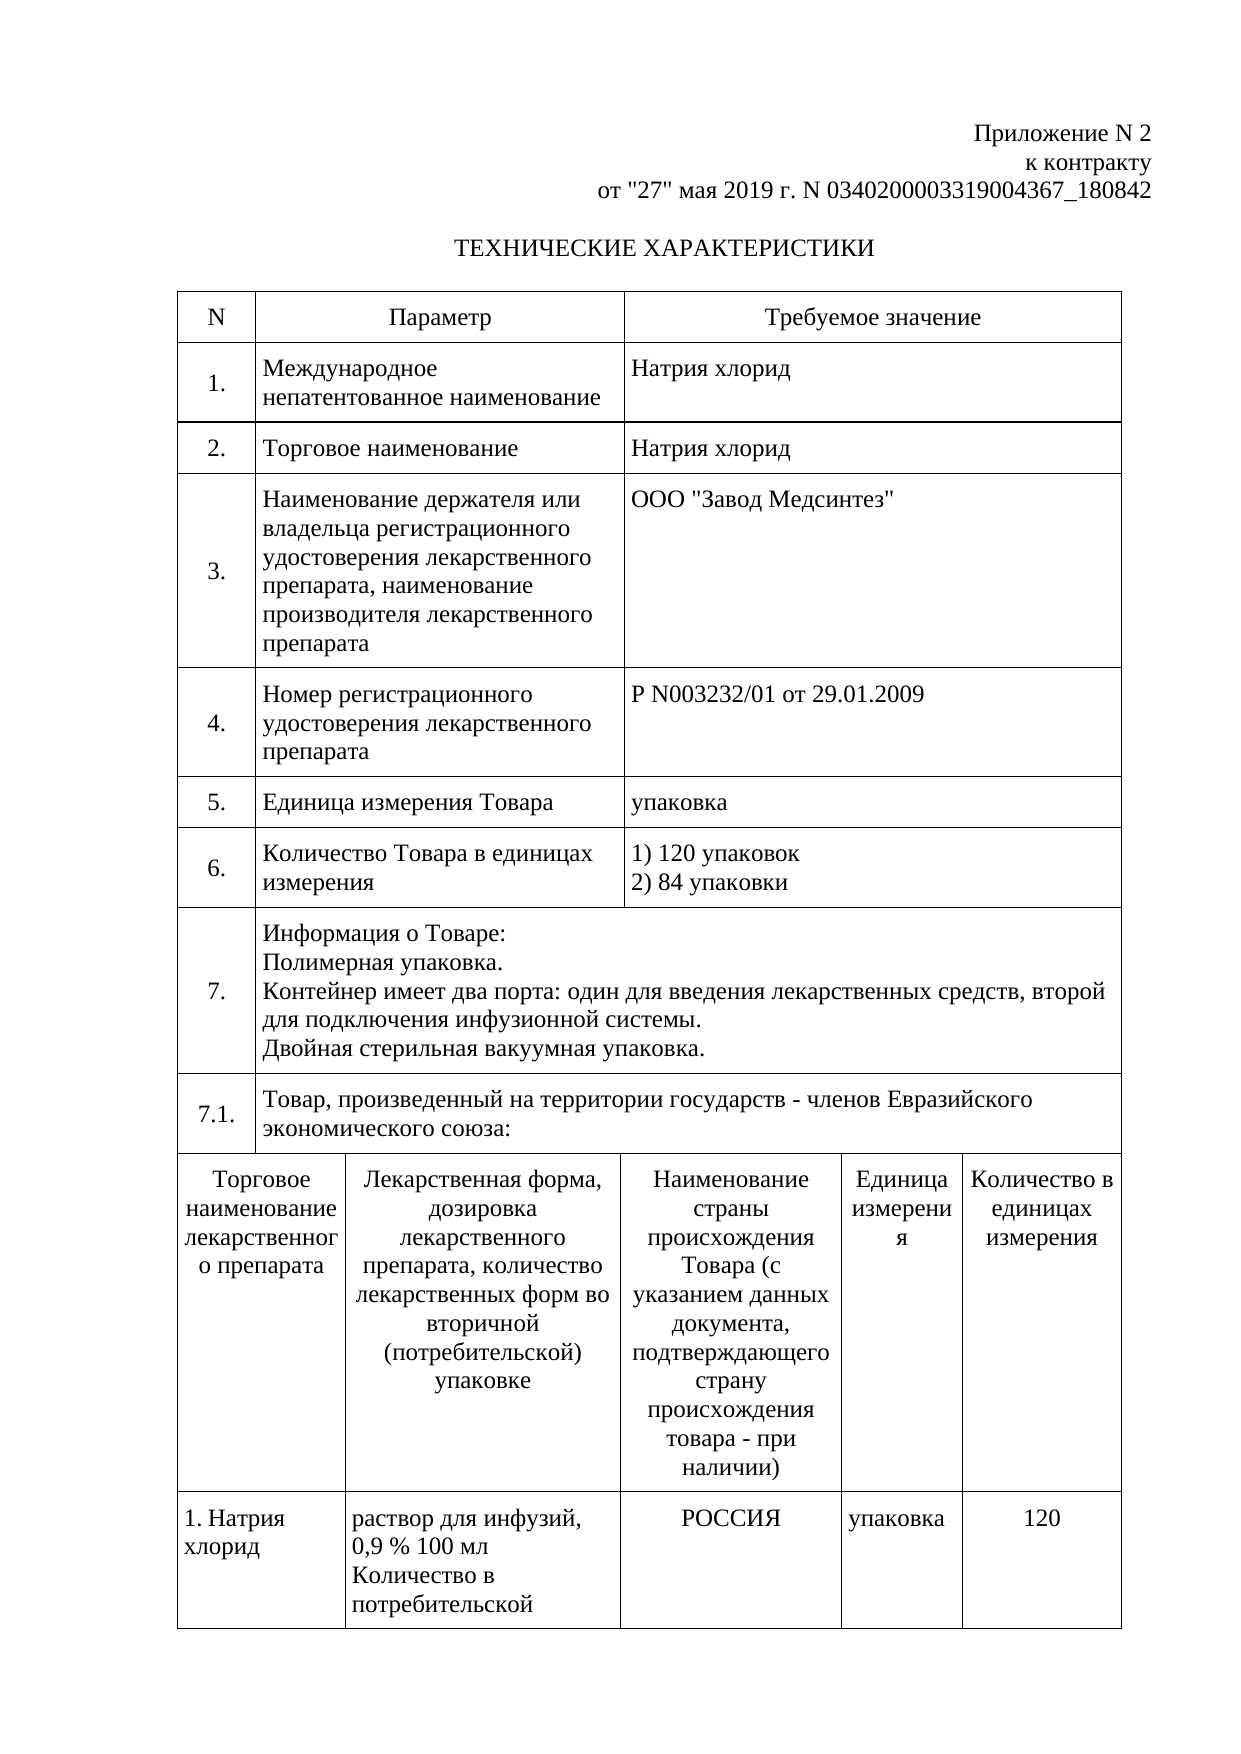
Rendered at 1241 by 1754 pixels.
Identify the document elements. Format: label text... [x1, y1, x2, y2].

table_cell Наименование страны происхождения Товара (с указанием данных документа, подтверждающего страну происхождения товара - при наличии) [621, 1154, 841, 1491]
table_cell Единица измерения [842, 1154, 962, 1491]
table_cell Количество Товара в единицах измерения [256, 828, 624, 907]
table_header Параметр [256, 292, 624, 342]
table_cell Количество в единицах измерения [963, 1154, 1121, 1491]
table_cell Единица измерения Товара [256, 777, 624, 827]
table_cell Товар, произведенный на территории государств - членов Евразийского экономического союза: [256, 1074, 1121, 1152]
text к контракту [177, 147, 1152, 176]
table_cell 120 [963, 1492, 1121, 1628]
text от "27" мая 2019 г. N 0340200003319004367_180842 [177, 176, 1152, 204]
table_cell Торговое наименование [256, 423, 624, 472]
table_cell Натрия хлорид [625, 423, 1121, 472]
text ТЕХНИЧЕСКИЕ ХАРАКТЕРИСТИКИ [177, 233, 1152, 262]
table_cell 4. [178, 668, 255, 776]
table_cell Торговое наименование лекарственного препарата [178, 1154, 345, 1491]
table_cell 3. [178, 474, 255, 667]
table_cell 2. [178, 423, 255, 472]
table_cell 1) 120 упаковок 2) 84 упаковки [625, 828, 1121, 907]
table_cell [346, 1492, 620, 1628]
text Приложение N 2 [177, 118, 1152, 147]
table_cell Натрия хлорид [625, 343, 1121, 421]
table_header Требуемое значение [625, 292, 1121, 342]
table_cell 7.1. [178, 1074, 255, 1152]
table_header N [178, 292, 255, 342]
table_cell ООО "Завод Медсинтез" [625, 474, 1121, 667]
table_cell 6. [178, 828, 255, 907]
table_cell Информация о Товаре: Полимерная упаковка. Контейнер имеет два порта: один для введения лекарственных средств, второй для подключения инфузионной системы. Двойная стерильная вакуумная упаковка. [256, 908, 1121, 1073]
table_cell 7. [178, 908, 255, 1073]
table_cell 1. Натрия хлорид [178, 1492, 345, 1628]
table_cell Наименование держателя или владельца регистрационного удостоверения лекарственного препарата, наименование производителя лекарственного препарата [256, 474, 624, 667]
table_cell Международное непатентованное наименование [256, 343, 624, 421]
table_cell РОССИЯ [621, 1492, 841, 1628]
table_cell упаковка [842, 1492, 962, 1628]
table_cell упаковка [625, 777, 1121, 827]
table_cell Номер регистрационного удостоверения лекарственного препарата [256, 668, 624, 776]
table_cell Р N003232/01 от 29.01.2009 [625, 668, 1121, 776]
table_cell Лекарственная форма, дозировка лекарственного препарата, количество лекарственных форм во вторичной (потребительской) упаковке [346, 1154, 620, 1491]
table_cell 5. [178, 777, 255, 827]
table_cell 1. [178, 343, 255, 421]
